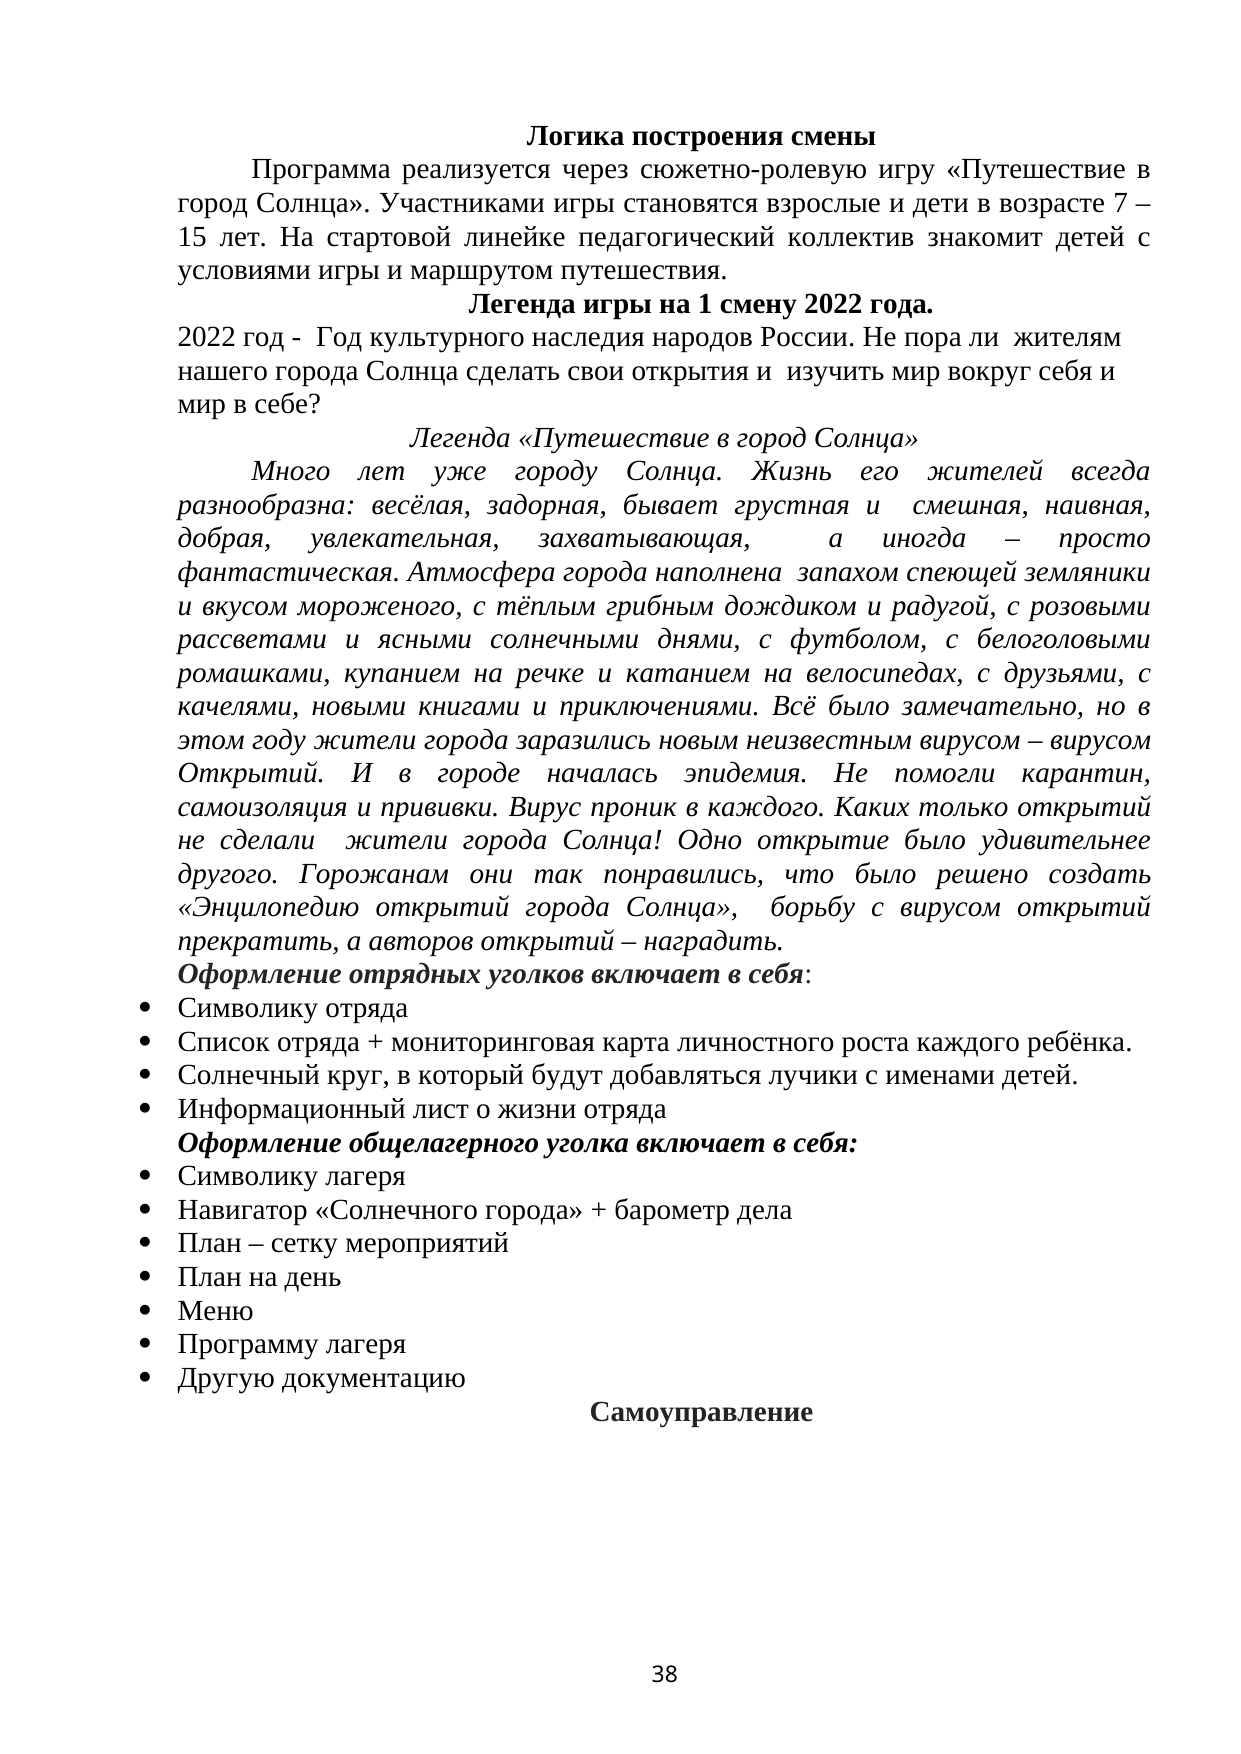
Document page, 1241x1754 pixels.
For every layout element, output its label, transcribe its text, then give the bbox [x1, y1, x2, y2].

text Легенда «Путешествие в город Солнца» [177, 420, 1152, 453]
list Меню [140, 1293, 1152, 1327]
list Другую документацию [140, 1360, 1152, 1394]
list Программу лагеря [140, 1327, 1152, 1360]
text Легенда игры на 1 смену 2022 года. [177, 286, 1152, 319]
text Оформление отрядных уголков включает в себя: [177, 957, 1137, 990]
text Оформление общелагерного уголка включает в себя: [177, 1125, 1152, 1158]
text Много лет уже городу Солнца. Жизнь его жителей всегда разнообразна: весёлая, задорная, бывает грустная и смешная, наивная, добрая, увлекательная, захватывающая, а иногда – просто фантастическая. Атмосфера города наполнена запахом спеющей земляники и вкусом мороженого, с тёплым грибным дождиком и радугой, с розовыми рассветами и ясными солнечными днями, с футболом, с белоголовыми ромашками, купанием на речке и катанием на велосипедах, с друзьями, с качелями, новыми книгами и приключениями. Всё было замечательно, но в этом году жители города заразились новым неизвестным вирусом – вирусом Открытий. И в городе началась эпидемия. Не помогли карантин, самоизоляция и прививки. Вирус проник в каждого. Каких только открытий не сделали жители города Солнца! Одно открытие было удивительнее другого. Горожанам они так понравились, что было решено создать «Энцилопедию открытий города Солнца», борьбу с вирусом открытий прекратить, а авторов открытий – наградить. [177, 453, 1152, 957]
text Логика построения смены [177, 118, 1152, 152]
text Самоуправление [177, 1394, 1152, 1427]
list Информационный лист о жизни отряда [140, 1091, 1152, 1125]
text 2022 год - Год культурного наследия народов России. Не пора ли жителям нашего города Солнца сделать свои открытия и изучить мир вокруг себя и мир в себе? [177, 319, 1152, 420]
list Навигатор «Солнечного города» + барометр дела [140, 1192, 1152, 1226]
list Солнечный круг, в который будут добавляться лучики с именами детей. [140, 1057, 1152, 1091]
list Символику отряда [140, 990, 1152, 1024]
list План – сетку мероприятий [140, 1226, 1152, 1259]
text Программа реализуется через сюжетно-ролевую игру «Путешествие в город Солнца». Участниками игры становятся взрослые и дети в возрасте 7 – 15 лет. На стартовой линейке педагогический коллектив знакомит детей с условиями игры и маршрутом путешествия. [177, 152, 1152, 286]
list Символику лагеря [140, 1158, 1152, 1192]
list План на день [140, 1259, 1152, 1293]
list Список отряда + мониторинговая карта личностного роста каждого ребёнка. [140, 1024, 1152, 1057]
